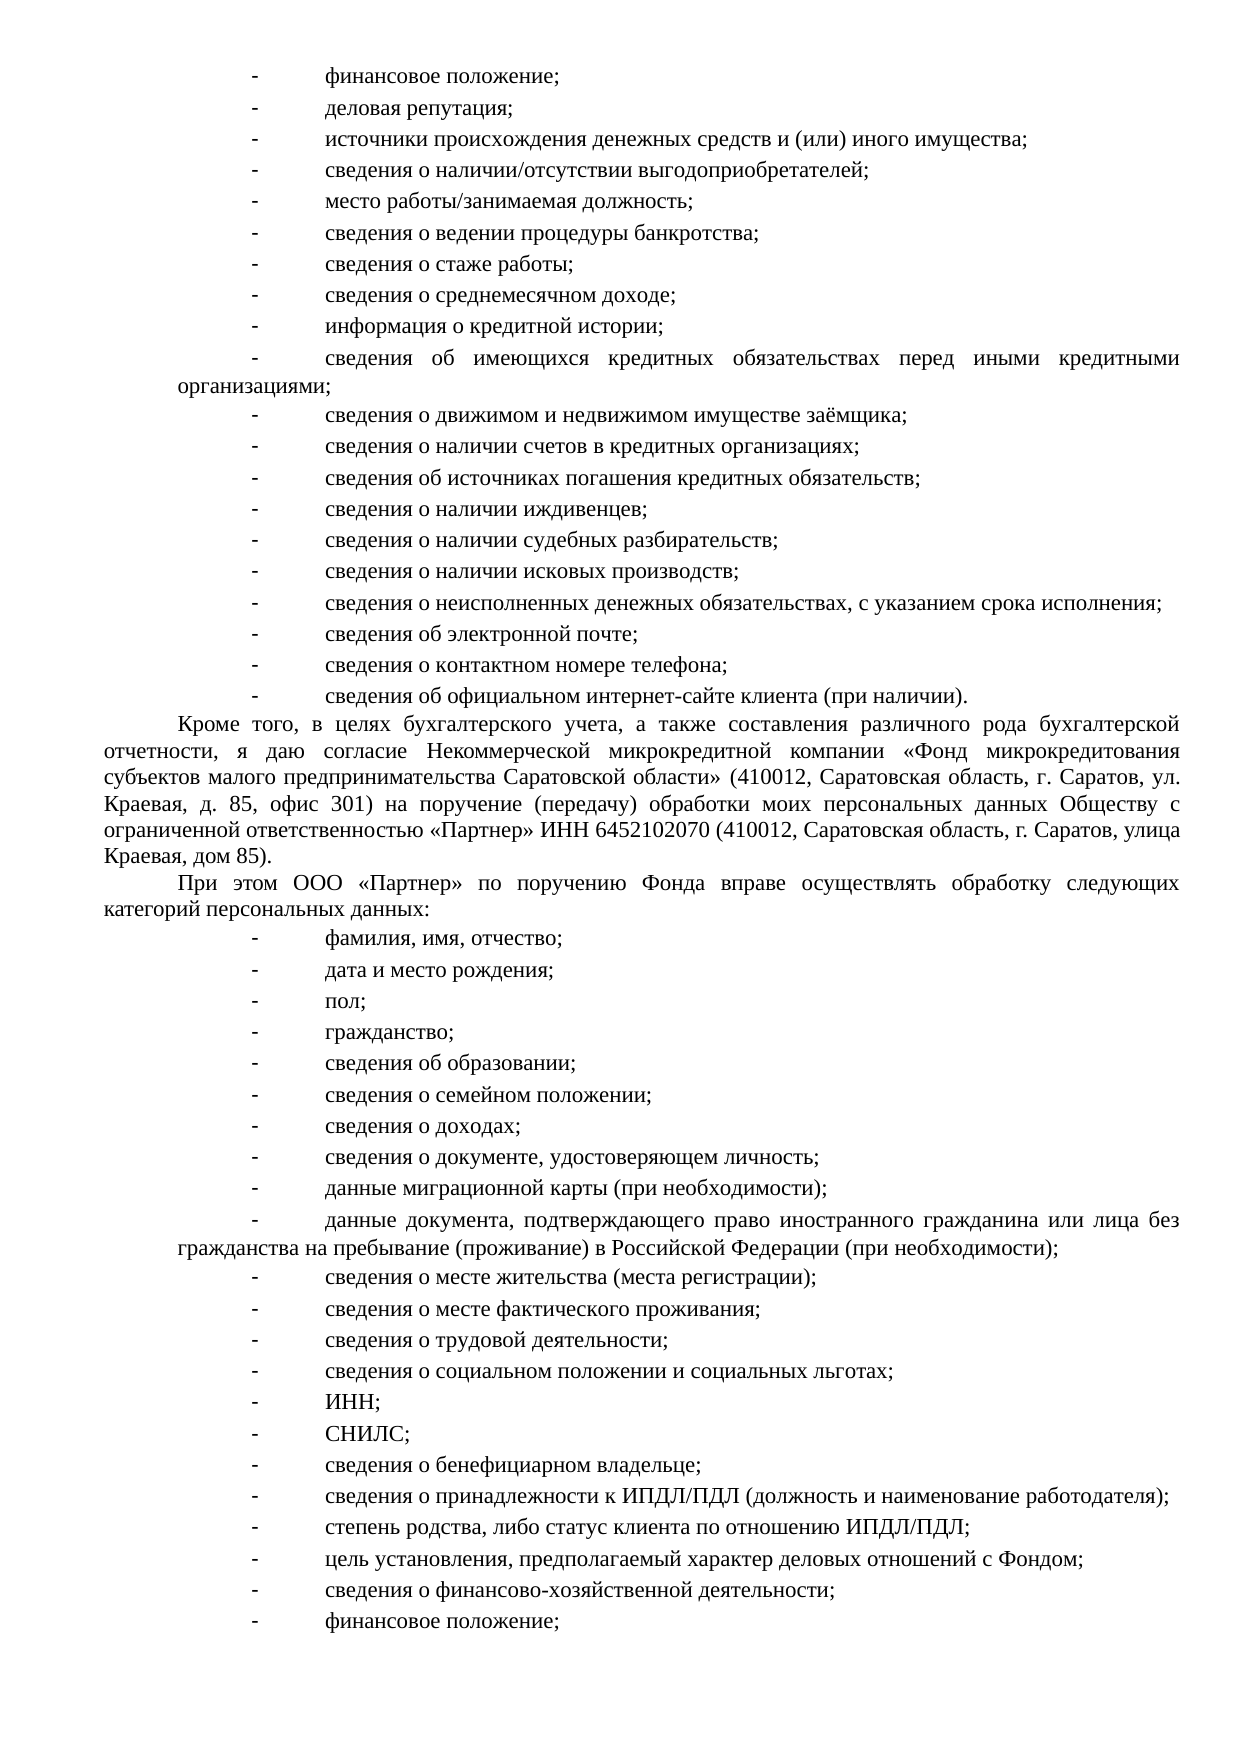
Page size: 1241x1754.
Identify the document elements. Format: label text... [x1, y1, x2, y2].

list сведения о наличии/отсутствии выгодоприобретателей; [177, 153, 1181, 184]
list фамилия, имя, отчество; [177, 921, 1181, 953]
list данные миграционной карты (при необходимости); [177, 1171, 1181, 1203]
list сведения о документе, удостоверяющем личность; [177, 1140, 1181, 1171]
list информация о кредитной истории; [177, 309, 1181, 340]
list сведения о семейном положении; [177, 1078, 1181, 1109]
list сведения об официальном интернет-сайте клиента (при наличии). [177, 679, 1181, 711]
list сведения о принадлежности к ИПДЛ/ПДЛ (должность и наименование работодателя); [177, 1479, 1181, 1510]
list сведения о наличии счетов в кредитных организациях; [177, 429, 1181, 461]
list сведения о наличии судебных разбирательств; [177, 523, 1181, 554]
list цель установления, предполагаемый характер деловых отношений с Фондом; [177, 1541, 1181, 1573]
list сведения об образовании; [177, 1046, 1181, 1078]
list сведения о социальном положении и социальных льготах; [177, 1354, 1181, 1385]
list сведения об источниках погашения кредитных обязательств; [177, 461, 1181, 492]
list сведения о наличии исковых производств; [177, 554, 1181, 586]
list финансовое положение; [177, 59, 1181, 90]
list сведения об имеющихся кредитных обязательствах перед иными кредитными организациями; [177, 340, 1181, 398]
text При этом ООО «Партнер» по поручению Фонда вправе осуществлять обработку следующих категорий персональных данных: [103, 869, 1181, 921]
list сведения о трудовой деятельности; [177, 1323, 1181, 1354]
list сведения о ведении процедуры банкротства; [177, 215, 1181, 247]
list финансовое положение; [177, 1604, 1181, 1635]
list сведения о неисполненных денежных обязательствах, с указанием срока исполнения; [177, 586, 1181, 617]
list сведения о месте фактического проживания; [177, 1291, 1181, 1323]
list степень родства, либо статус клиента по отношению ИПДЛ/ПДЛ; [177, 1510, 1181, 1541]
list пол; [177, 984, 1181, 1015]
list сведения о наличии иждивенцев; [177, 492, 1181, 523]
list сведения о движимом и недвижимом имуществе заёмщика; [177, 398, 1181, 429]
list сведения о финансово-хозяйственной деятельности; [177, 1573, 1181, 1604]
list место работы/занимаемая должность; [177, 184, 1181, 215]
list сведения о месте жительства (места регистрации); [177, 1260, 1181, 1291]
list сведения о контактном номере телефона; [177, 648, 1181, 679]
list источники происхождения денежных средств и (или) иного имущества; [177, 122, 1181, 153]
list дата и место рождения; [177, 953, 1181, 984]
list СНИЛС; [177, 1416, 1181, 1448]
list данные документа, подтверждающего право иностранного гражданина или лица без гражданства на пребывание (проживание) в Российской Федерации (при необходимости); [177, 1203, 1181, 1260]
list ИНН; [177, 1385, 1181, 1416]
text Кроме того, в целях бухгалтерского учета, а также составления различного рода бухгалтерской отчетности, я даю согласие Некоммерческой микрокредитной компании «Фонд микрокредитования субъектов малого предпринимательства Саратовской области» (410012, Саратовская область, г. Саратов, ул. Краевая, д. 85, офис 301) на поручение (передачу) обработки моих персональных данных Обществу с ограниченной ответственностью «Партнер» ИНН 6452102070 (410012, Саратовская область, г. Саратов, улица Краевая, дом 85). [103, 711, 1181, 869]
list гражданство; [177, 1015, 1181, 1046]
list сведения о стаже работы; [177, 247, 1181, 278]
list сведения о доходах; [177, 1109, 1181, 1140]
list сведения о среднемесячном доходе; [177, 278, 1181, 309]
list сведения об электронной почте; [177, 617, 1181, 648]
list деловая репутация; [177, 90, 1181, 122]
list сведения о бенефициарном владельце; [177, 1448, 1181, 1479]
